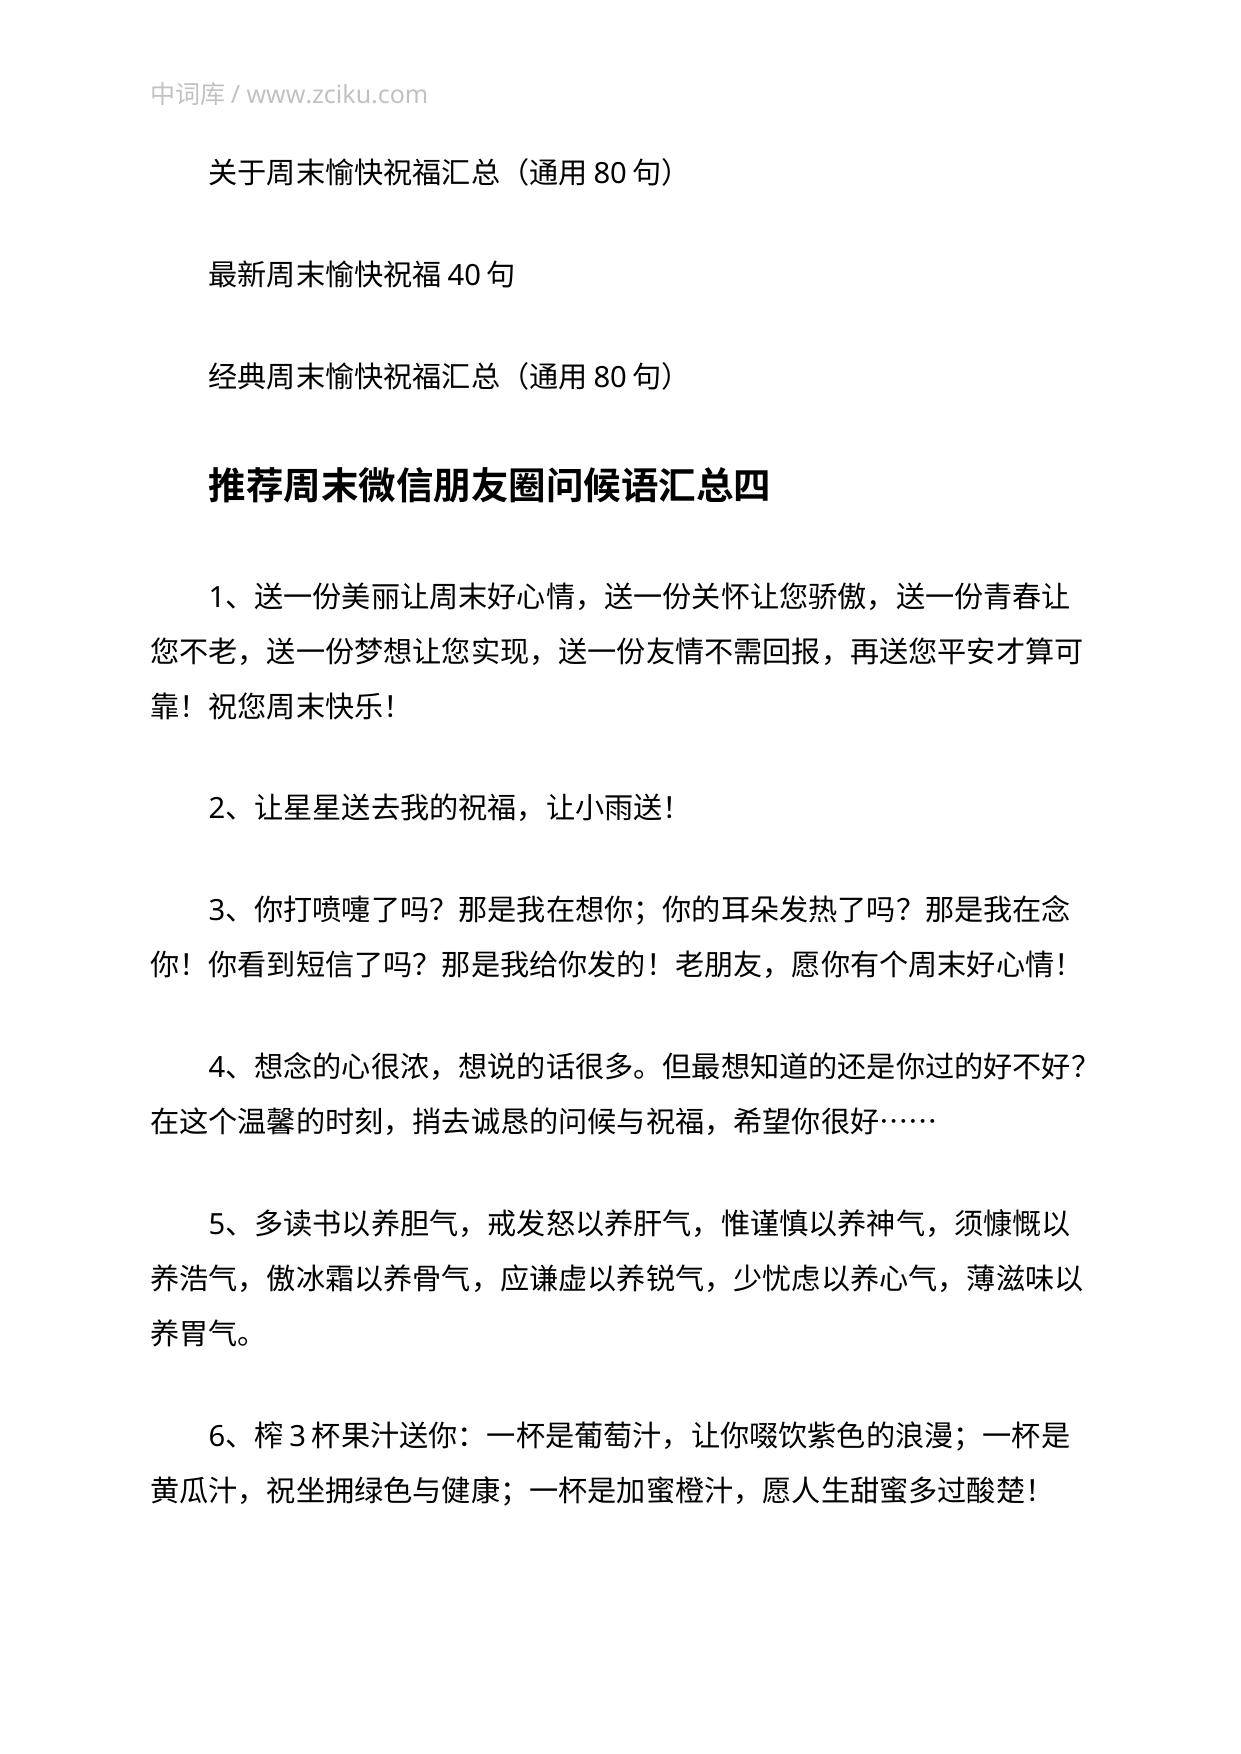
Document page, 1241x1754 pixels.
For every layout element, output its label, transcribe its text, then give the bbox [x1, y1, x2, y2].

text 1、送一份美丽让周末好心情，送一份关怀让您骄傲，送一份青春让您不老，送一份梦想让您实现，送一份友情不需回报，再送您平安才算可靠！祝您周末快乐！ [150, 573, 1090, 726]
text 最新周末愉快祝福40句 [150, 252, 1090, 294]
text 3、你打喷嚏了吗？那是我在想你；你的耳朵发热了吗？那是我在念你！你看到短信了吗？那是我给你发的！老朋友，愿你有个周末好心情！ [150, 887, 1090, 984]
text 2、让星星送去我的祝福，让小雨送！ [150, 785, 1090, 827]
text 经典周末愉快祝福汇总（通用80句） [150, 354, 1090, 396]
text 推荐周末微信朋友圈问候语汇总四 [150, 456, 1090, 510]
text 5、多读书以养胆气，戒发怒以养肝气，惟谨慎以养神气，须慷慨以养浩气，傲冰霜以养骨气，应谦虚以养锐气，少忧虑以养心气，薄滋味以养胃气。 [150, 1201, 1090, 1353]
text 4、想念的心很浓，想说的话很多。但最想知道的还是你过的好不好？在这个温馨的时刻，捎去诚恳的问候与祝福，希望你很好…… [150, 1044, 1090, 1141]
text 6、榨3杯果汁送你：一杯是葡萄汁，让你啜饮紫色的浪漫；一杯是黄瓜汁，祝坐拥绿色与健康；一杯是加蜜橙汁，愿人生甜蜜多过酸楚！ [150, 1412, 1090, 1509]
text 关于周末愉快祝福汇总（通用80句） [150, 150, 1090, 192]
